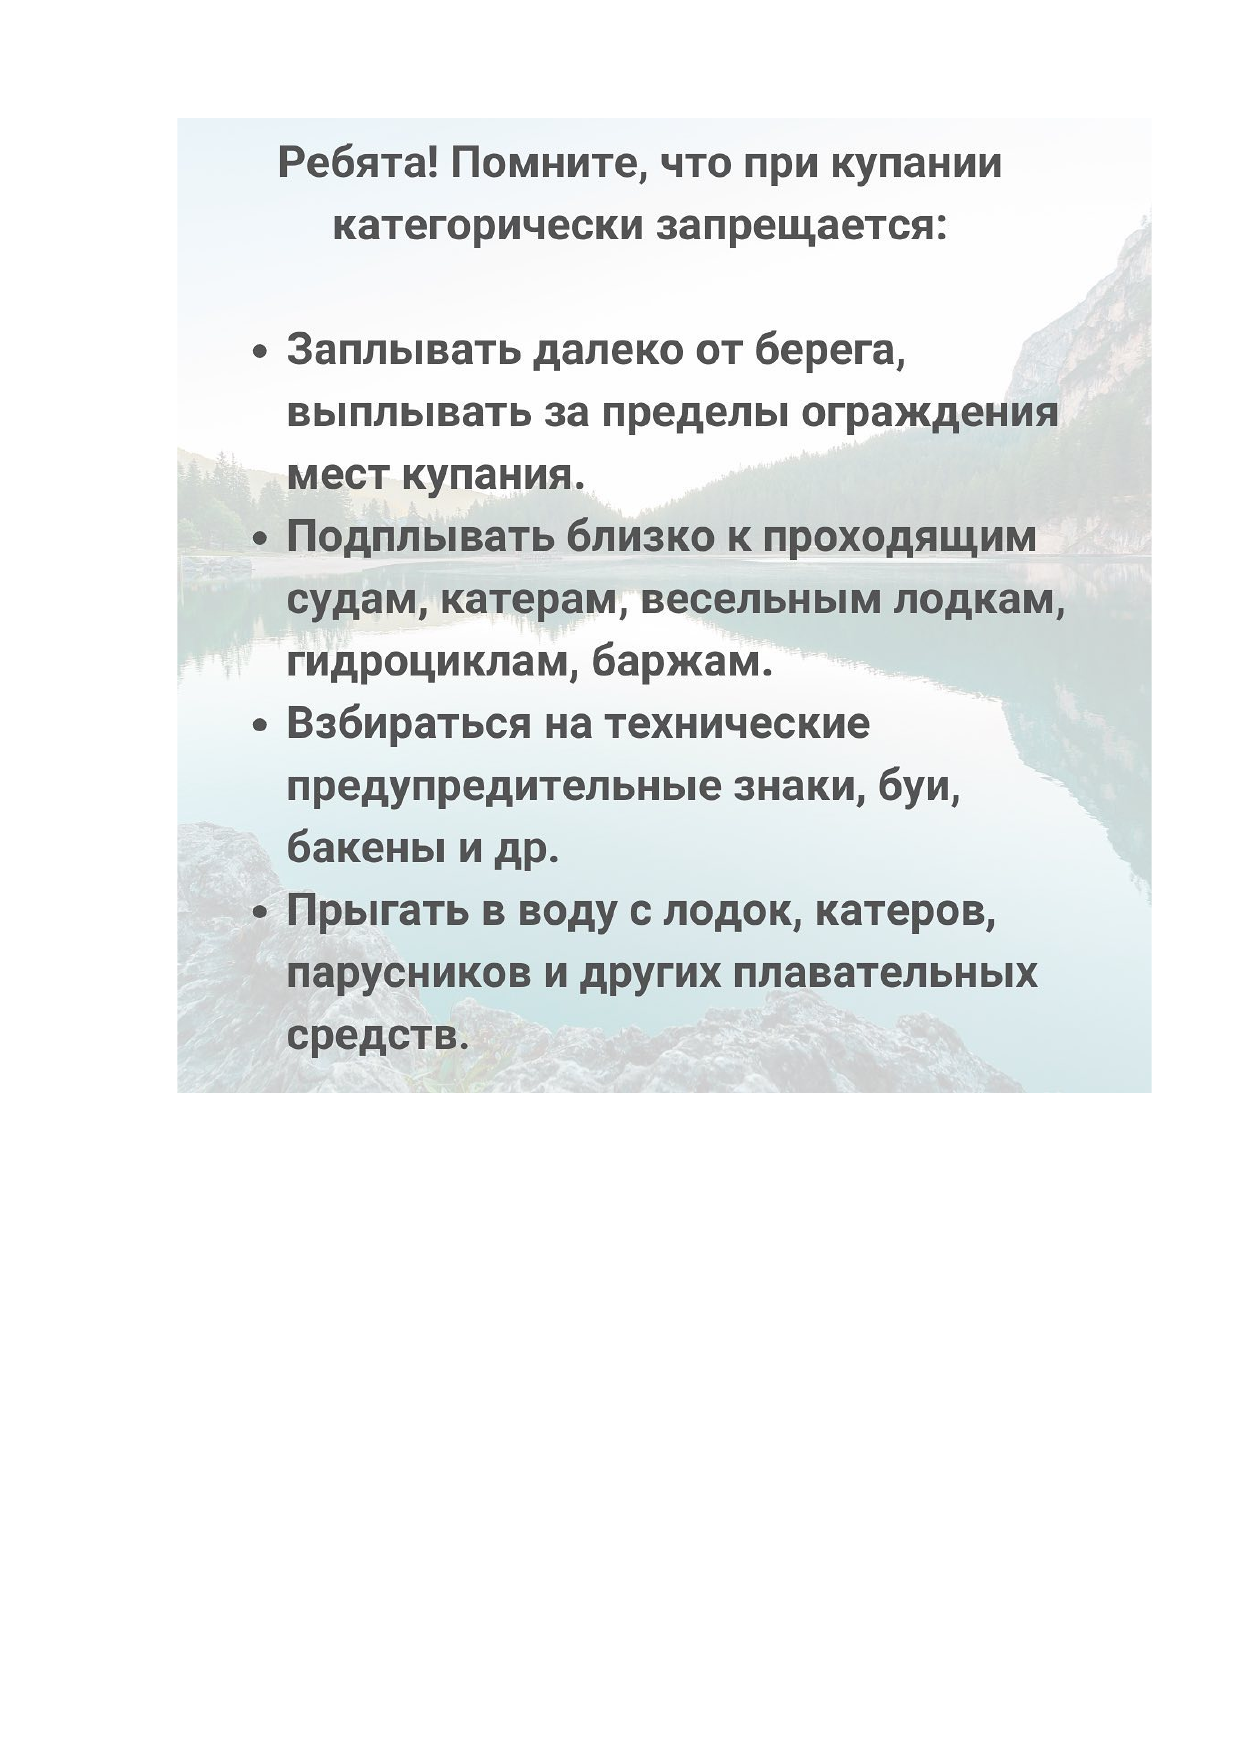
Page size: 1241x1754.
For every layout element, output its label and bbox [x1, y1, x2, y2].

picture [177, 118, 1152, 1093]
